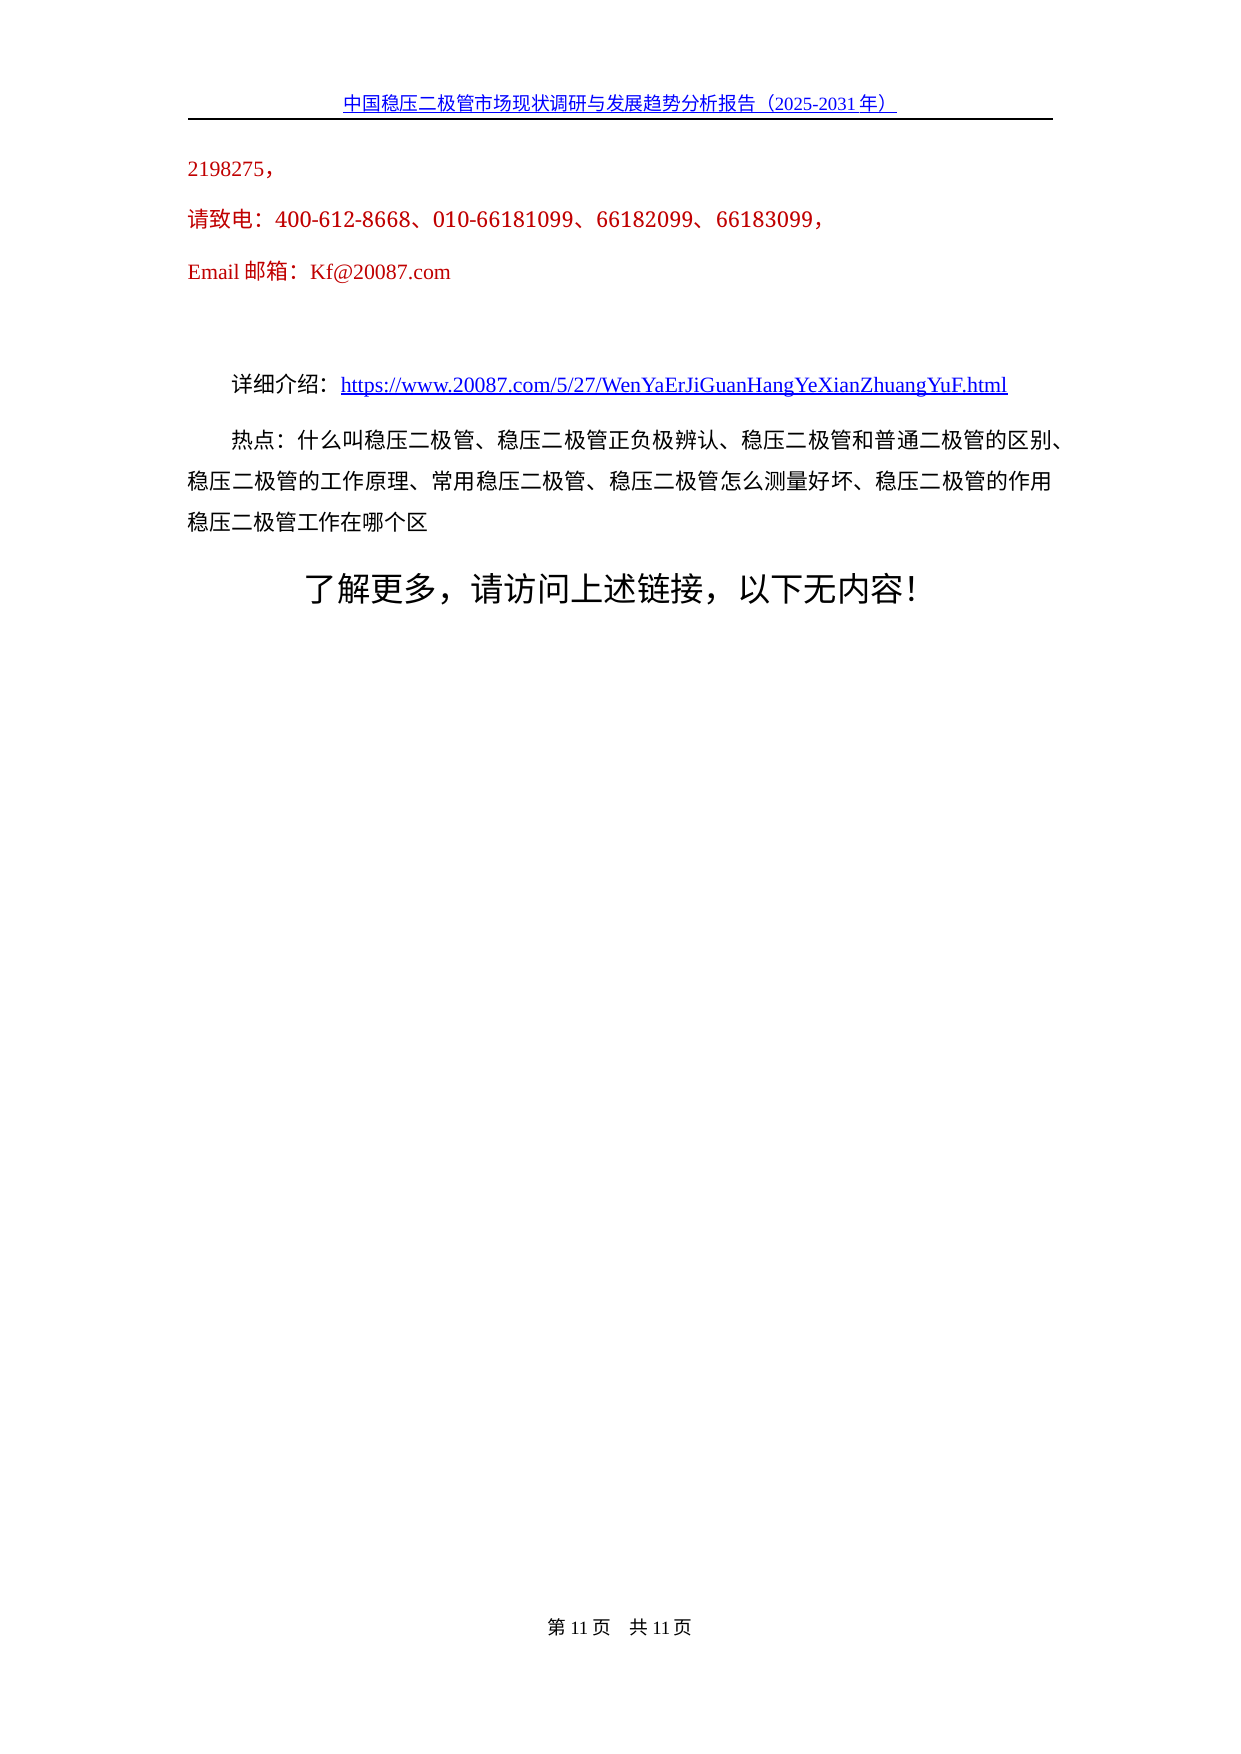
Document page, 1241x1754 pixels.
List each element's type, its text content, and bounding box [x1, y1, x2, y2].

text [187, 150, 1053, 183]
text Email邮箱：Kf@20087.com [187, 253, 1053, 286]
text 请致电：400-612-8668、010-66181099、66182099、66183099， [187, 202, 1053, 234]
text 详细介绍：https://www.20087.com/5/27/WenYaErJiGuanHangYeXianZhuangYuF.html [187, 366, 1053, 399]
title 了解更多，请访问上述链接，以下无内容！ [187, 554, 1053, 619]
text 热点：什么叫稳压二极管、稳压二极管正负极辨认、稳压二极管和普通二极管的区别、稳压二极管的工作原理、常用稳压二极管、稳压二极管怎么测量好坏、稳压二极管的作用、稳压二极管工作在哪个区 [187, 423, 1053, 537]
